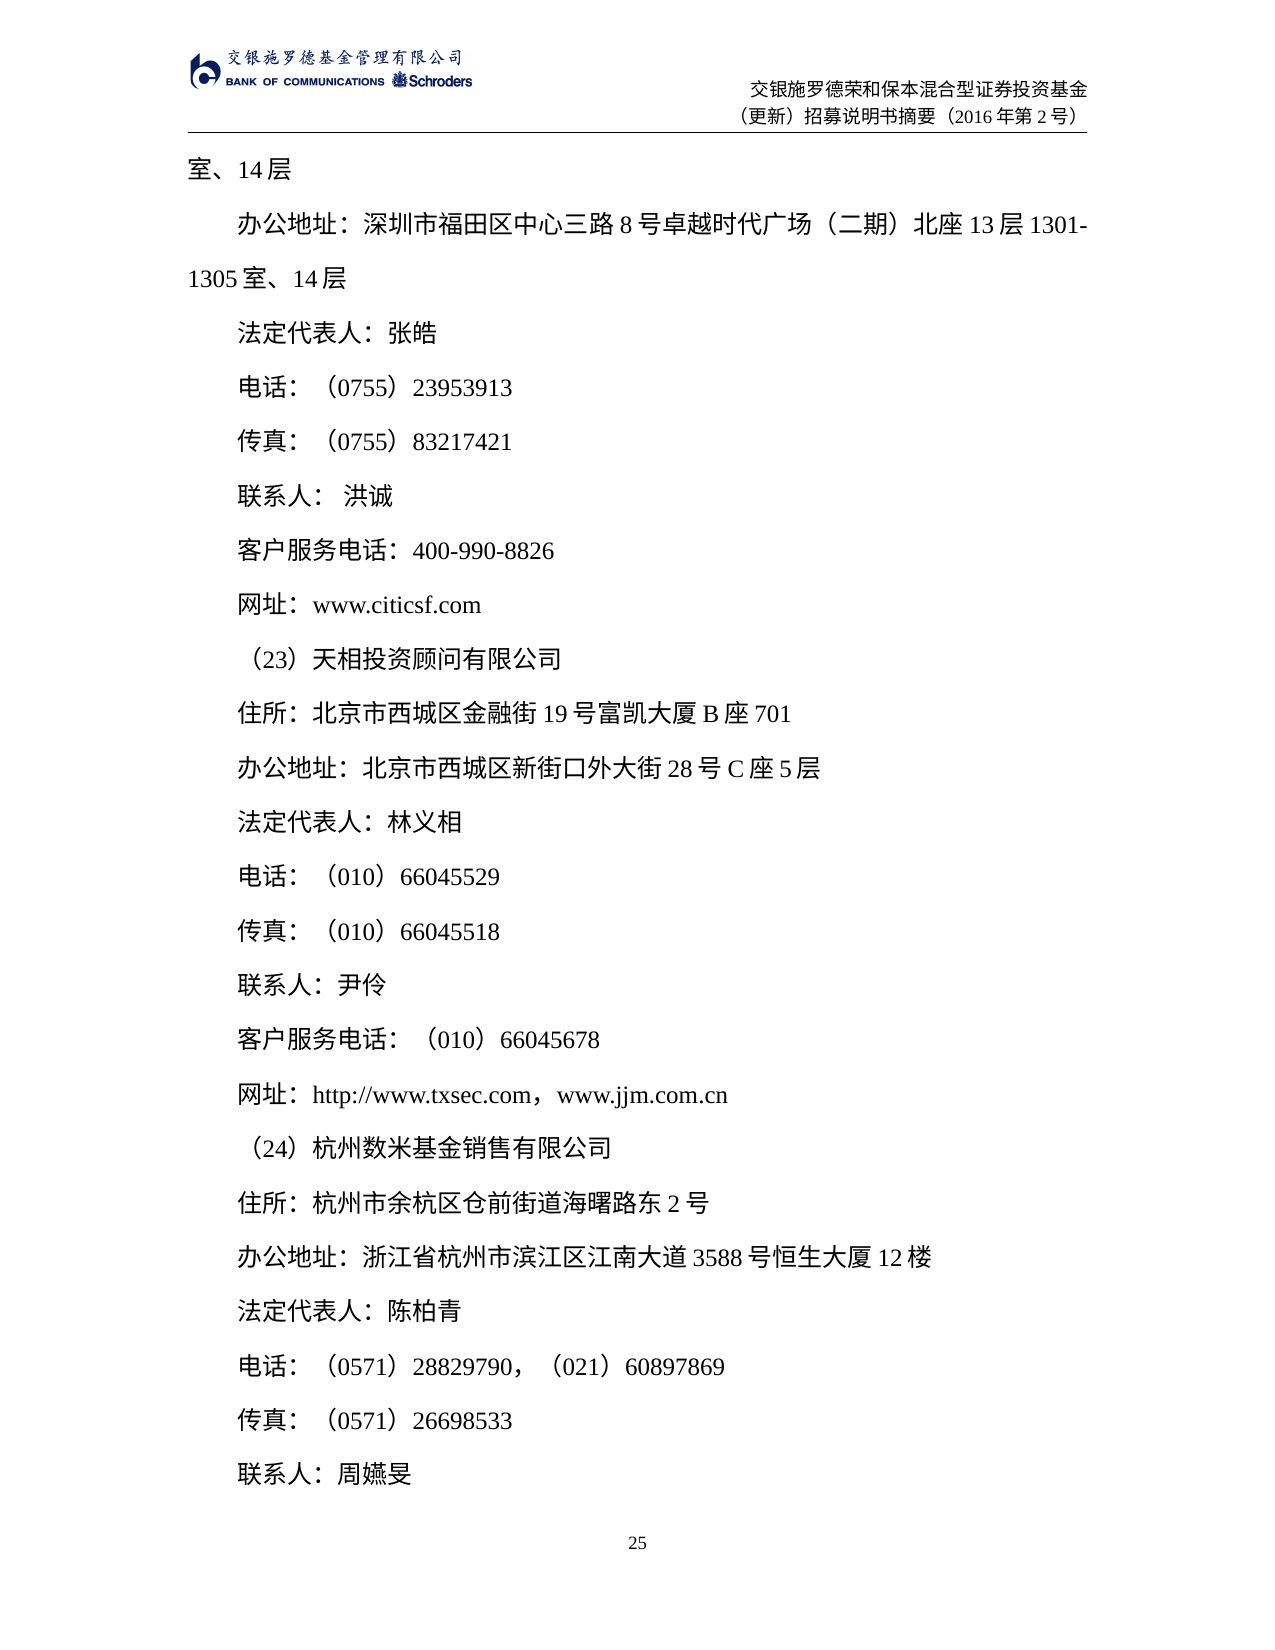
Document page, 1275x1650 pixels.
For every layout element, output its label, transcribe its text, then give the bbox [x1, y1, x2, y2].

text 电话：（0571）28829790，（021）60897869 [187, 1346, 1087, 1382]
text 联系人：尹伶 [187, 966, 1087, 1002]
text 法定代表人：陈柏青 [187, 1292, 1087, 1328]
text 电话：（0755）23953913 [187, 367, 1087, 404]
text 法定代表人：林义相 [187, 802, 1087, 839]
text 客户服务电话：（010）66045678 [187, 1020, 1087, 1056]
text 客户服务电话：400-990-8826 [187, 531, 1087, 567]
text 网址：www.citicsf.com [187, 585, 1087, 621]
text 传真：（010）66045518 [187, 911, 1087, 947]
text 住所：北京市西城区金融街19号富凯大厦B座701 [187, 694, 1087, 730]
text 法定代表人：张皓 [187, 313, 1087, 349]
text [187, 150, 1087, 186]
text 网址：http://www.txsec.com，www.jjm.com.cn [187, 1074, 1087, 1111]
text 传真：（0571）26698533 [187, 1401, 1087, 1437]
text （24）杭州数米基金销售有限公司 [187, 1129, 1087, 1165]
text 联系人：周嬿旻 [187, 1455, 1087, 1491]
text 传真：（0755）83217421 [187, 422, 1087, 458]
text 办公地址：浙江省杭州市滨江区江南大道3588号恒生大厦12楼 [187, 1237, 1087, 1274]
text 办公地址：深圳市福田区中心三路8号卓越时代广场（二期）北座13层1301-1305室、14层 [187, 204, 1087, 295]
text 住所：杭州市余杭区仓前街道海曙路东2号 [187, 1183, 1087, 1219]
text 办公地址：北京市西城区新街口外大街28号C座5层 [187, 748, 1087, 784]
text （23）天相投资顾问有限公司 [187, 639, 1087, 676]
picture [190, 50, 472, 89]
text 联系人： 洪诚 [187, 476, 1087, 512]
text 电话：（010）66045529 [187, 857, 1087, 893]
